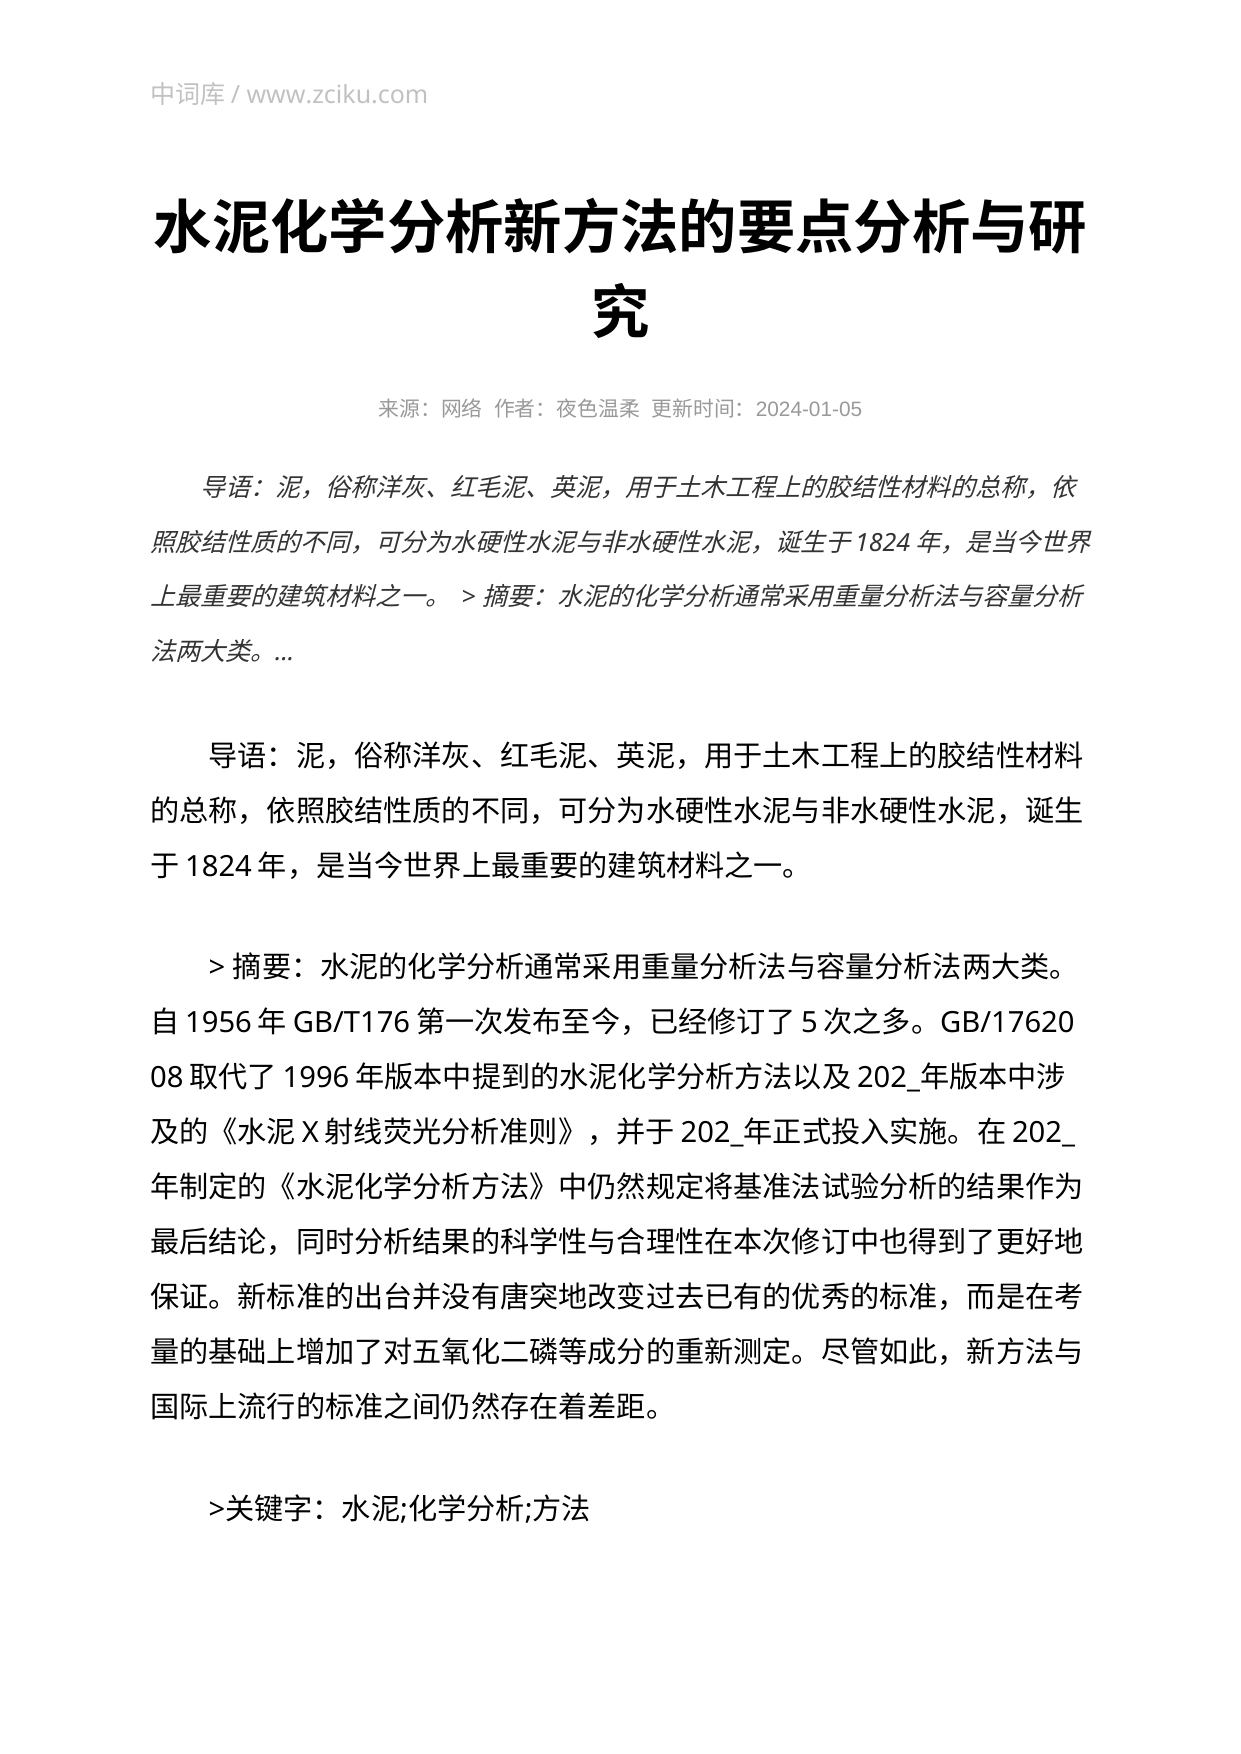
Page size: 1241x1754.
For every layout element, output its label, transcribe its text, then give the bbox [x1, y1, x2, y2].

subtitle 水泥化学分析新方法的要点分析与研究 [150, 181, 1090, 350]
text > 摘要：水泥的化学分析通常采用重量分析法与容量分析法两大类。自1956年GB/T176第一次发布至今，已经修订了5次之多。GB/1762008取代了1996年版本中提到的水泥化学分析方法以及202_年版本中涉及的《水泥X射线荧光分析准则》，并于202_年正式投入实施。在202_年制定的《水泥化学分析方法》中仍然规定将基准法试验分析的结果作为最后结论，同时分析结果的科学性与合理性在本次修订中也得到了更好地保证。新标准的出台并没有唐突地改变过去已有的优秀的标准，而是在考量的基础上增加了对五氧化二磷等成分的重新测定。尽管如此，新方法与国际上流行的标准之间仍然存在着差距。 [150, 944, 1090, 1426]
text 来源：网络 作者：夜色温柔 更新时间：2024-01-05 [150, 397, 1090, 421]
text 导语：泥，俗称洋灰、红毛泥、英泥，用于土木工程上的胶结性材料的总称，依照胶结性质的不同，可分为水硬性水泥与非水硬性水泥，诞生于1824年，是当今世界上最重要的建筑材料之一。 > 摘要：水泥的化学分析通常采用重量分析法与容量分析法两大类。... [150, 468, 1090, 667]
text >关键字：水泥;化学分析;方法 [150, 1485, 1090, 1528]
text 导语：泥，俗称洋灰、红毛泥、英泥，用于土木工程上的胶结性材料的总称，依照胶结性质的不同，可分为水硬性水泥与非水硬性水泥，诞生于1824年，是当今世界上最重要的建筑材料之一。 [150, 732, 1090, 884]
